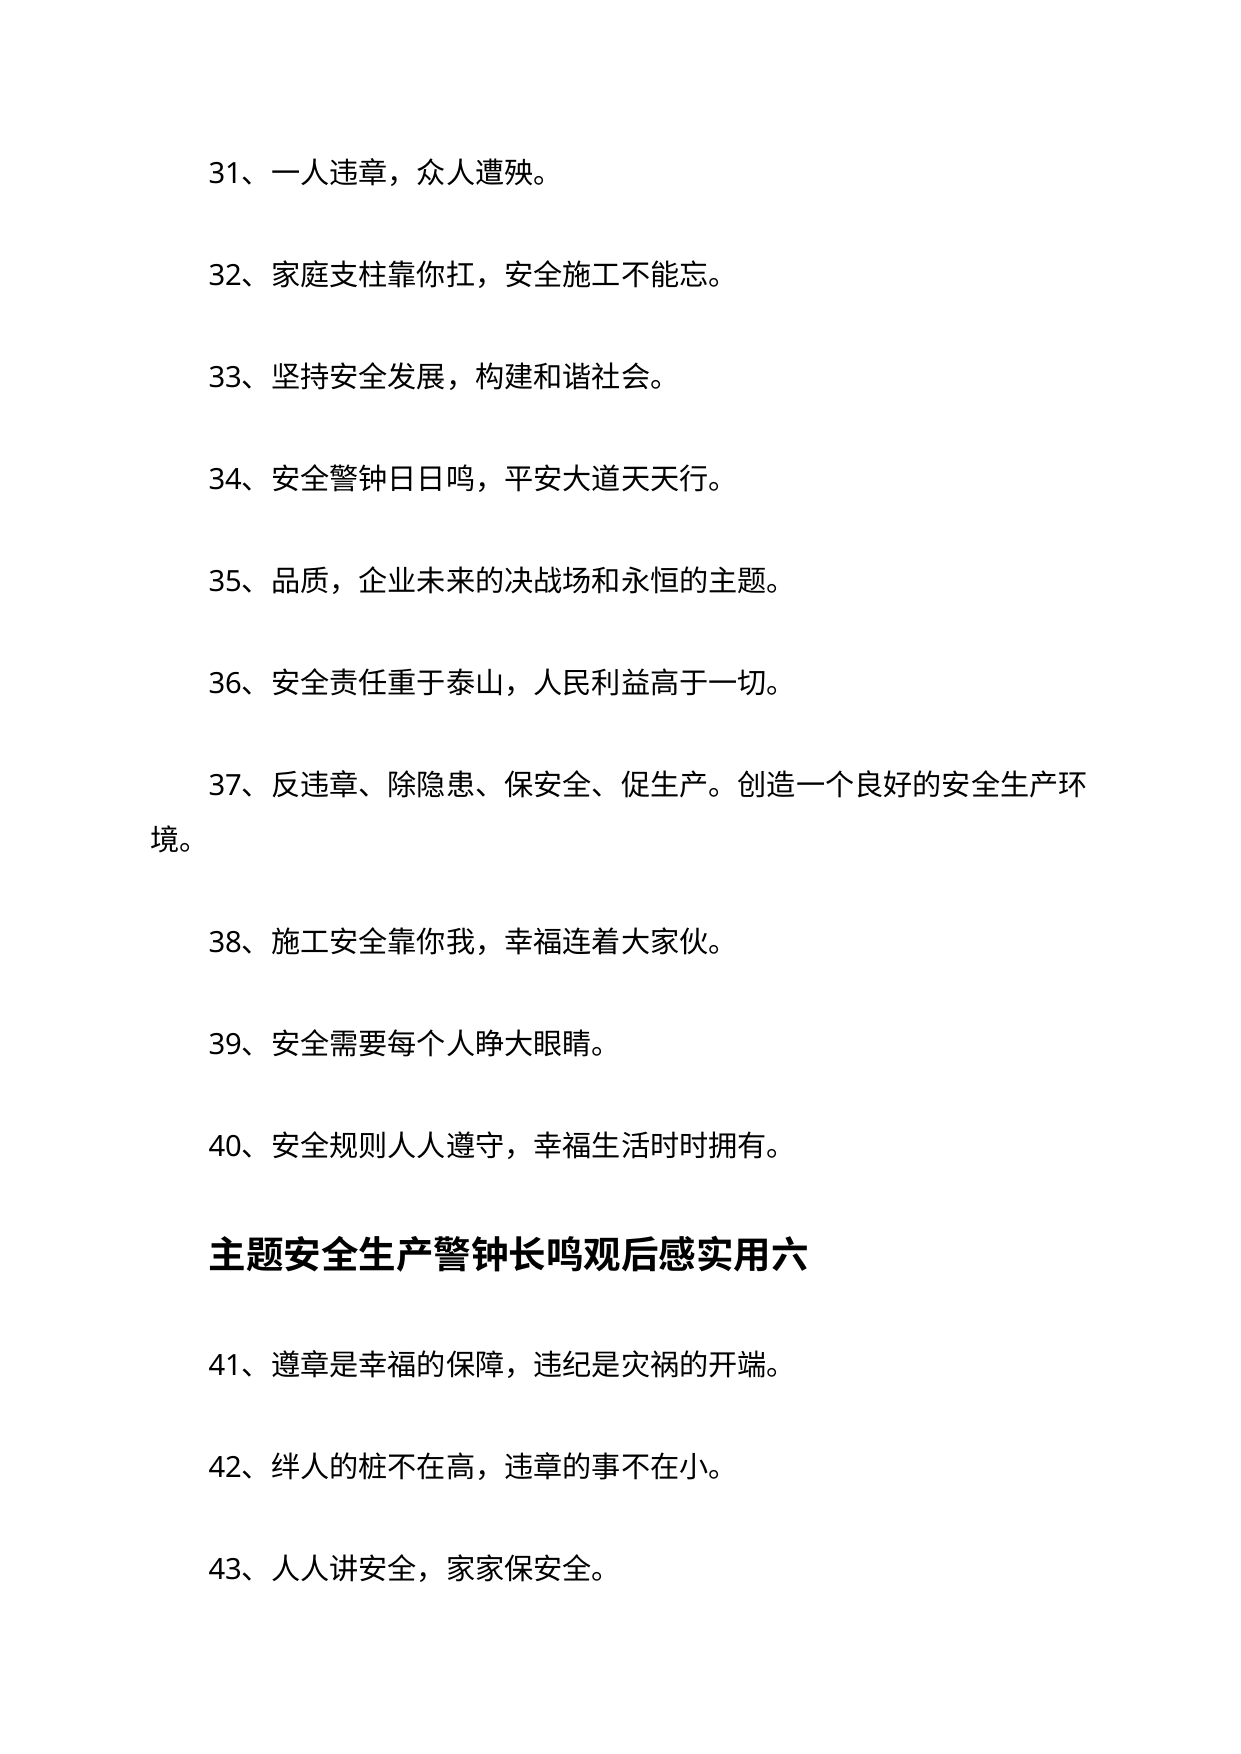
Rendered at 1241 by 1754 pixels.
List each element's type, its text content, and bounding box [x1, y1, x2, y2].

text 41、遵章是幸福的保障，违纪是灾祸的开端。 [150, 1342, 1090, 1384]
text 35、品质，企业未来的决战场和永恒的主题。 [150, 558, 1090, 600]
text 主题安全生产警钟长鸣观后感实用六 [150, 1224, 1090, 1279]
text 33、坚持安全发展，构建和谐社会。 [150, 354, 1090, 396]
text 43、人人讲安全，家家保安全。 [150, 1546, 1090, 1588]
text 37、反违章、除隐患、保安全、促生产。创造一个良好的安全生产环境。 [150, 762, 1090, 859]
text 40、安全规则人人遵守，幸福生活时时拥有。 [150, 1123, 1090, 1165]
text 31、一人违章，众人遭殃。 [150, 150, 1090, 192]
text 34、安全警钟日日鸣，平安大道天天行。 [150, 456, 1090, 498]
text 39、安全需要每个人睁大眼睛。 [150, 1021, 1090, 1063]
text 38、施工安全靠你我，幸福连着大家伙。 [150, 919, 1090, 961]
text 32、家庭支柱靠你扛，安全施工不能忘。 [150, 252, 1090, 294]
text 36、安全责任重于泰山，人民利益高于一切。 [150, 660, 1090, 702]
text 42、绊人的桩不在高，违章的事不在小。 [150, 1444, 1090, 1486]
